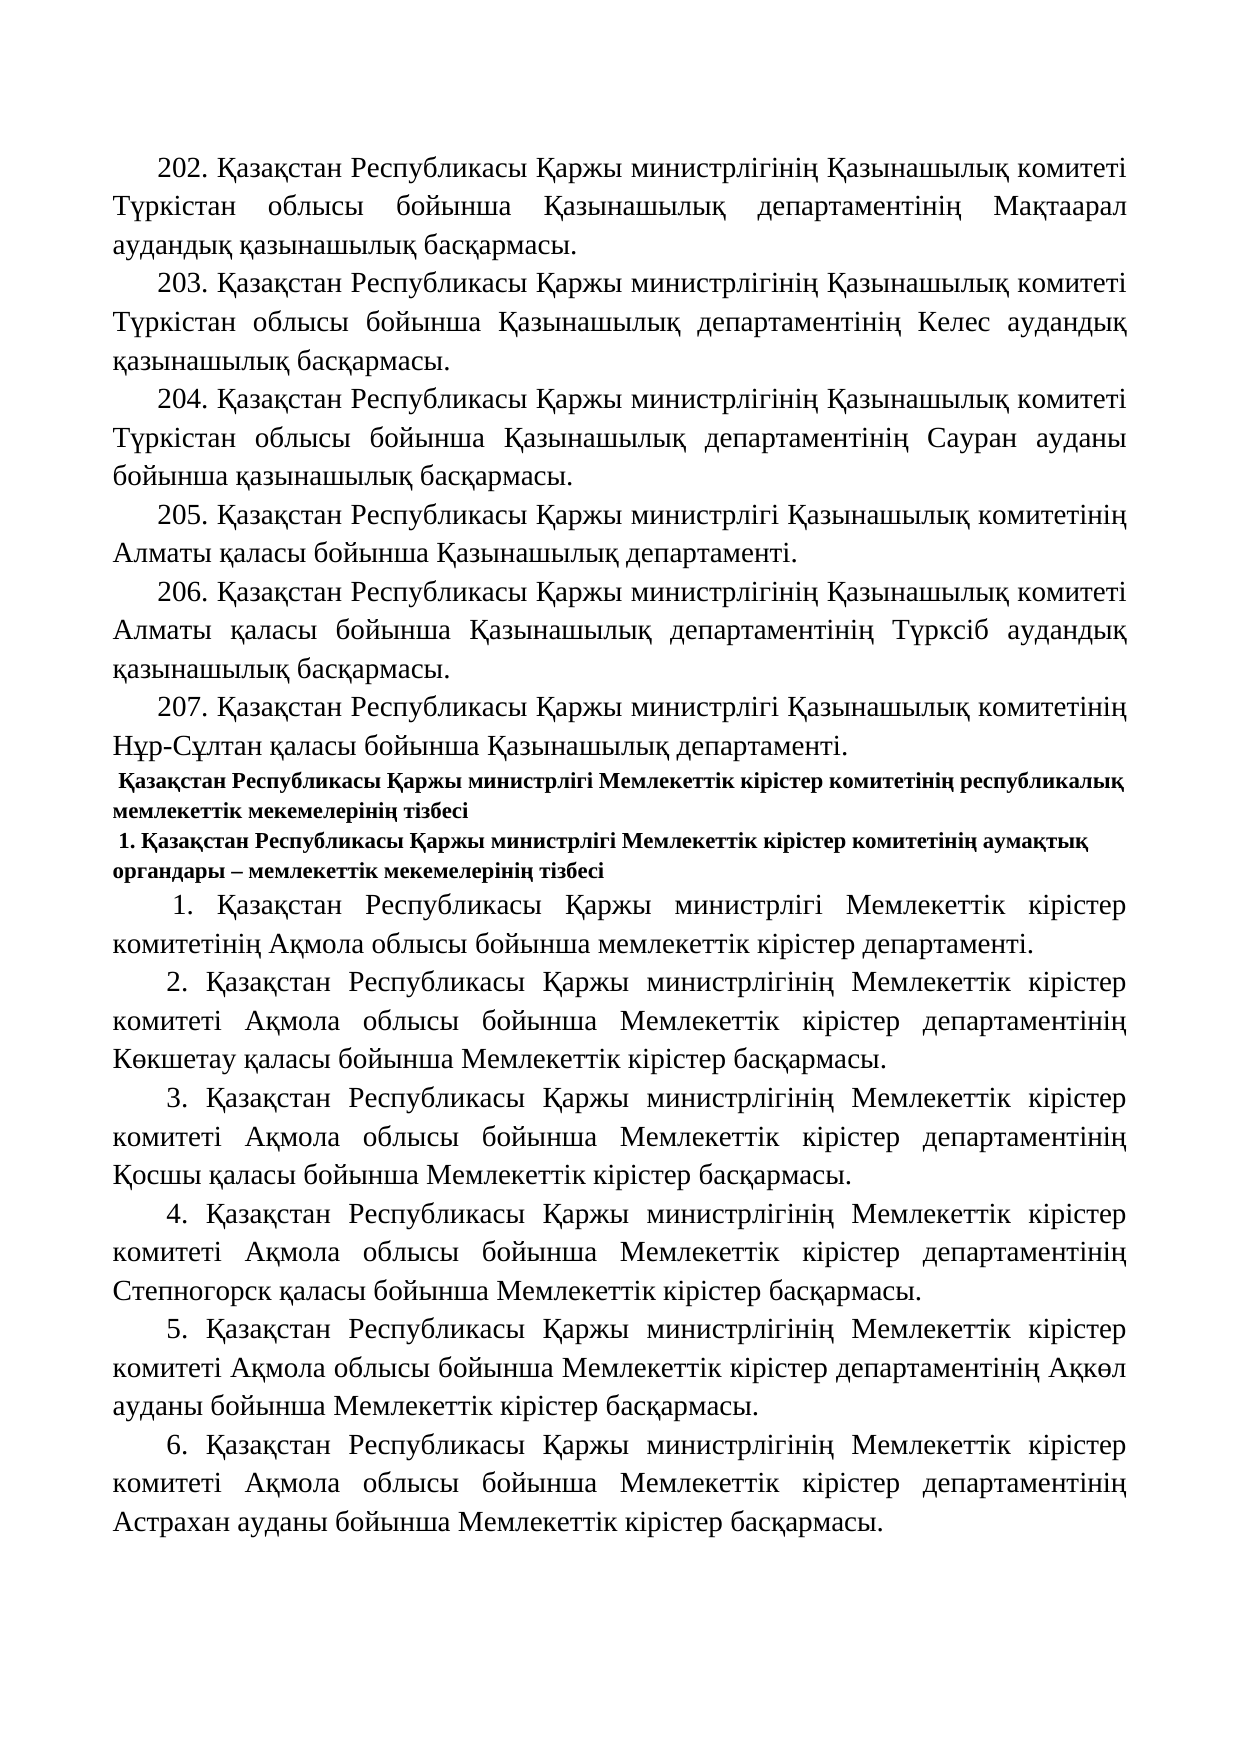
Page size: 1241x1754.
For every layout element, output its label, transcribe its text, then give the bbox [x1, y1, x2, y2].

text 203. Қазақстан Республикасы Қаржы министрлігінің Қазынашылық комитеті Түркістан облысы бойынша Қазынашылық департаментінің Келес аудандық қазынашылық басқармасы. [112, 266, 1128, 376]
text 1. Қазақстан Республикасы Қаржы министрлігі Мемлекеттік кірістер комитетінің Ақмола облысы бойынша мемлекеттік кірістер департаменті. [112, 887, 1128, 959]
text 207. Қазақстан Республикасы Қаржы министрлігі Қазынашылық комитетінің Нұр-Сұлтан қаласы бойынша Қазынашылық департаменті. [112, 689, 1128, 762]
text 204. Қазақстан Республикасы Қаржы министрлігінің Қазынашылық комитеті Түркістан облысы бойынша Қазынашылық департаментінің Сауран ауданы бойынша қазынашылық басқармасы. [112, 381, 1128, 492]
text 4. Қазақстан Республикасы Қаржы министрлігінің Мемлекеттік кірістер комитеті Ақмола облысы бойынша Мемлекеттік кірістер департаментінің Степногорск қаласы бойынша Мемлекеттік кірістер басқармасы. [112, 1196, 1128, 1306]
text 206. Қазақстан Республикасы Қаржы министрлігінің Қазынашылық комитеті Алматы қаласы бойынша Қазынашылық департаментінің Түрксіб аудандық қазынашылық басқармасы. [112, 574, 1128, 684]
text 2. Қазақстан Республикасы Қаржы министрлігінің Мемлекеттік кірістер комитеті Ақмола облысы бойынша Мемлекеттік кірістер департаментінің Көкшетау қаласы бойынша Мемлекеттік кірістер басқармасы. [112, 964, 1128, 1075]
text 202. Қазақстан Республикасы Қаржы министрлігінің Қазынашылық комитеті Түркістан облысы бойынша Қазынашылық департаментінің Мақтаарал аудандық қазынашылық басқармасы. [112, 150, 1128, 261]
text 5. Қазақстан Республикасы Қаржы министрлігінің Мемлекеттік кірістер комитеті Ақмола облысы бойынша Мемлекеттік кірістер департаментінің Ақкөл ауданы бойынша Мемлекеттік кірістер басқармасы. [112, 1311, 1128, 1422]
text 1. Қазақстан Республикасы Қаржы министрлігі Мемлекеттік кірістер комитетінің аумақтық органдары – мемлекеттік мекемелерінің тізбесі [112, 827, 1128, 884]
text 3. Қазақстан Республикасы Қаржы министрлігінің Мемлекеттік кірістер комитеті Ақмола облысы бойынша Мемлекеттік кірістер департаментінің Қосшы қаласы бойынша Мемлекеттік кірістер басқармасы. [112, 1080, 1128, 1191]
text 6. Қазақстан Республикасы Қаржы министрлігінің Мемлекеттік кірістер комитеті Ақмола облысы бойынша Мемлекеттік кірістер департаментінің Астрахан ауданы бойынша Мемлекеттік кірістер басқармасы. [112, 1427, 1128, 1538]
text 205. Қазақстан Республикасы Қаржы министрлігі Қазынашылық комитетінің Алматы қаласы бойынша Қазынашылық департаменті. [112, 497, 1128, 569]
text Қазақстан Республикасы Қаржы министрлігі Мемлекеттік кірістер комитетінің республикалық мемлекеттік мекемелерінің тізбесі [112, 767, 1128, 823]
